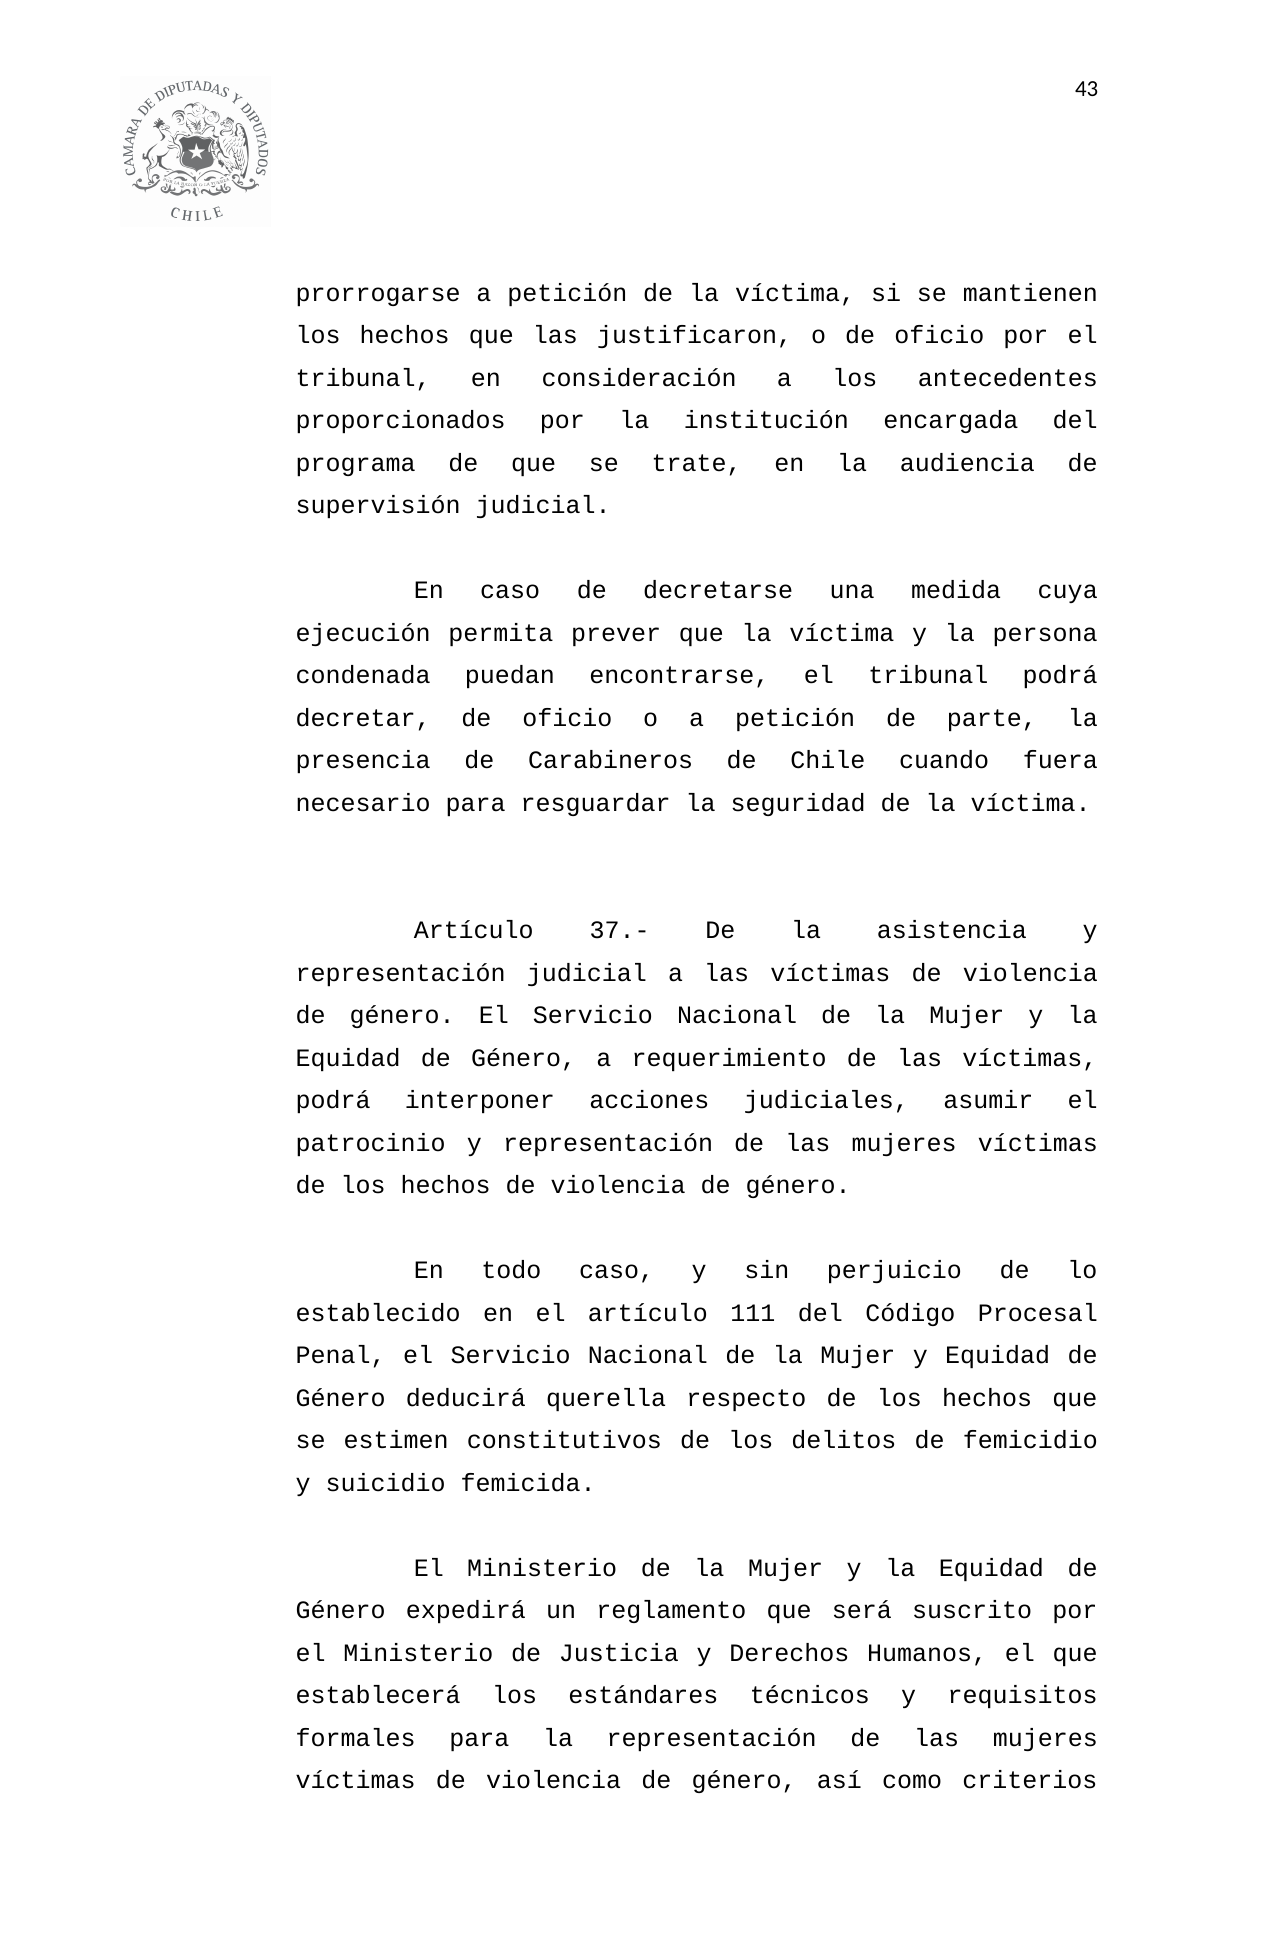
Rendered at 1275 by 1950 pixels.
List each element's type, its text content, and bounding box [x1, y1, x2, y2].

text Artículo 37.- De la asistencia y representación judicial a las víctimas de violencia de género. El Servicio Nacional de la Mujer y la Equidad de Género, a requerimiento de las víctimas, podrá interponer acciones judiciales, asumir el patrocinio y representación de las mujeres víctimas de los hechos de violencia de género. [295, 918, 1098, 1201]
picture [120, 76, 271, 227]
text En caso de decretarse una medida cuya ejecución permita prever que la víctima y la persona condenada puedan encontrarse, el tribunal podrá decretar, de oficio o a petición de parte, la presencia de Carabineros de Chile cuando fuera necesario para resguardar la seguridad de la víctima. [295, 578, 1098, 819]
text En todo caso, y sin perjuicio de lo establecido en el artículo 111 del Código Procesal Penal, el Servicio Nacional de la Mujer y Equidad de Género deducirá querella respecto de los hechos que se estimen constitutivos de los delitos de femicidio y suicidio femicida. [295, 1258, 1098, 1499]
